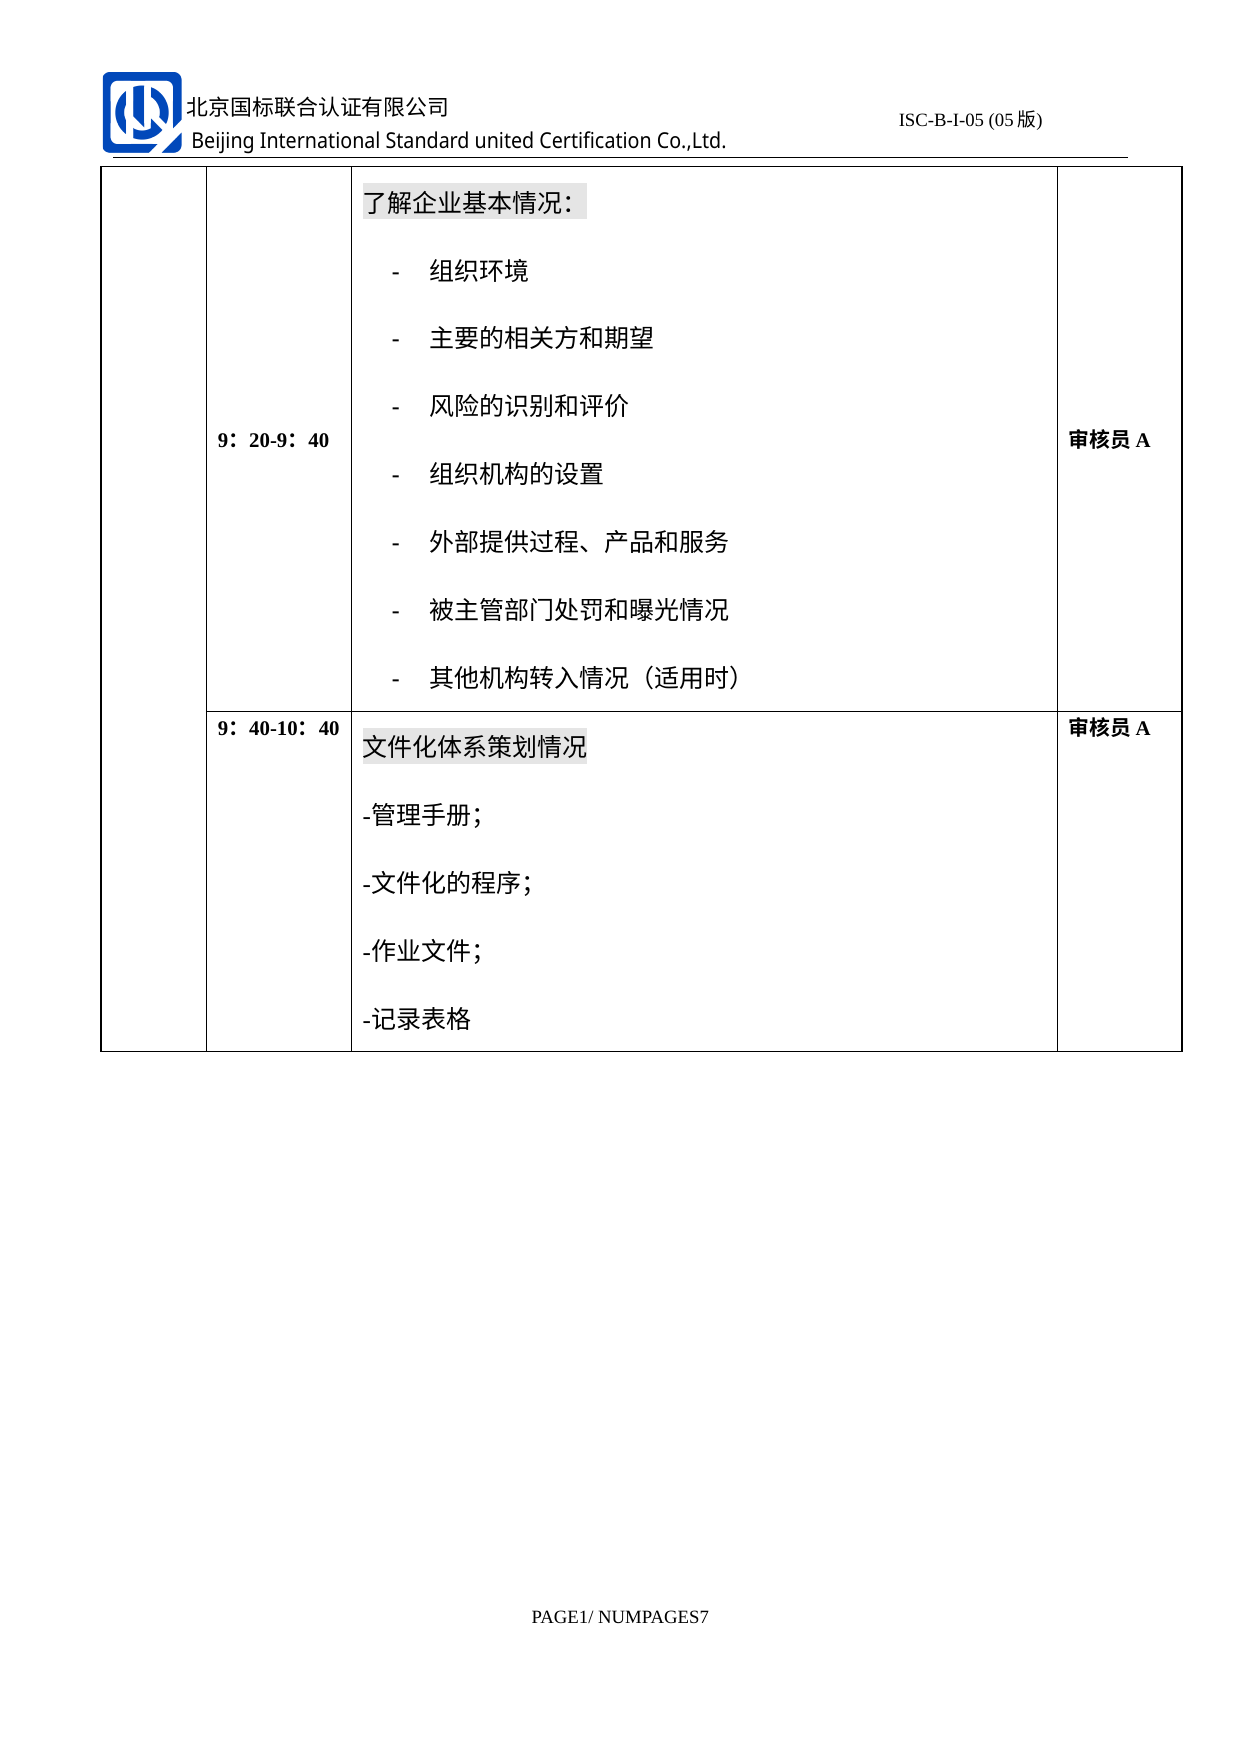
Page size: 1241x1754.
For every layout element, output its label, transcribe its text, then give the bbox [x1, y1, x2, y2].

table_cell 审核员A [1058, 167, 1181, 711]
table_cell 文件化体系策划情况 -管理手册； -文件化的程序； -作业文件； -记录表格 [352, 712, 1057, 1051]
table_cell 了解企业基本情况： 组织环境 主要的相关方和期望 风险的识别和评价 组织机构的设置 外部提供过程、产品和服务 被主管部门处罚和曝光情况 其他机构转入情况（适用时） [352, 167, 1057, 711]
table_cell 审核员A [1058, 712, 1181, 1051]
table_cell 9：40-10：40 [207, 712, 351, 1051]
table_cell 9：20-9：40 [207, 167, 351, 711]
picture [102, 72, 182, 153]
